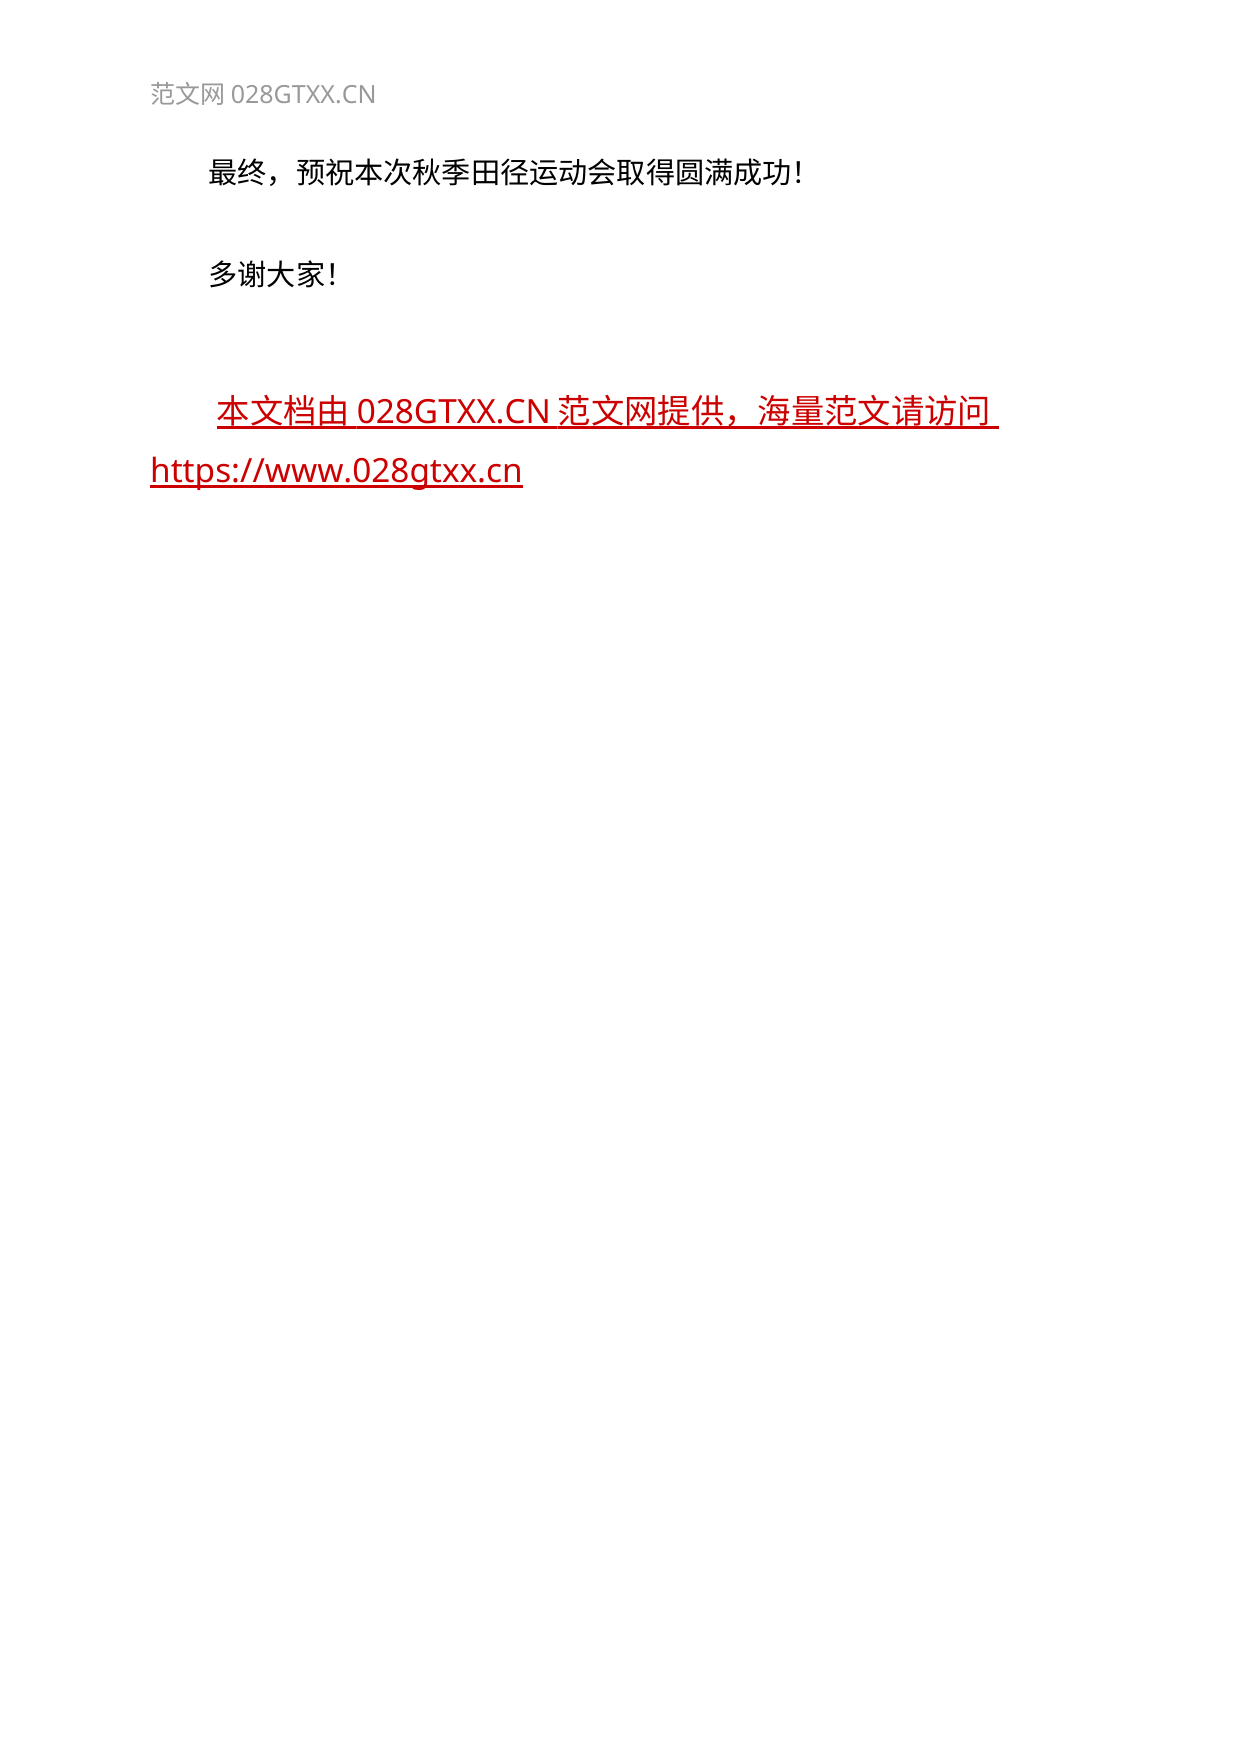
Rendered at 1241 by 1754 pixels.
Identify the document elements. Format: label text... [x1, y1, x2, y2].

text 本文档由028GTXX.CN范文网提供，海量范文请访问 https://www.028gtxx.cn [150, 385, 1090, 492]
text 多谢大家！ [150, 252, 1090, 294]
text 最终，预祝本次秋季田径运动会取得圆满成功！ [150, 150, 1090, 192]
